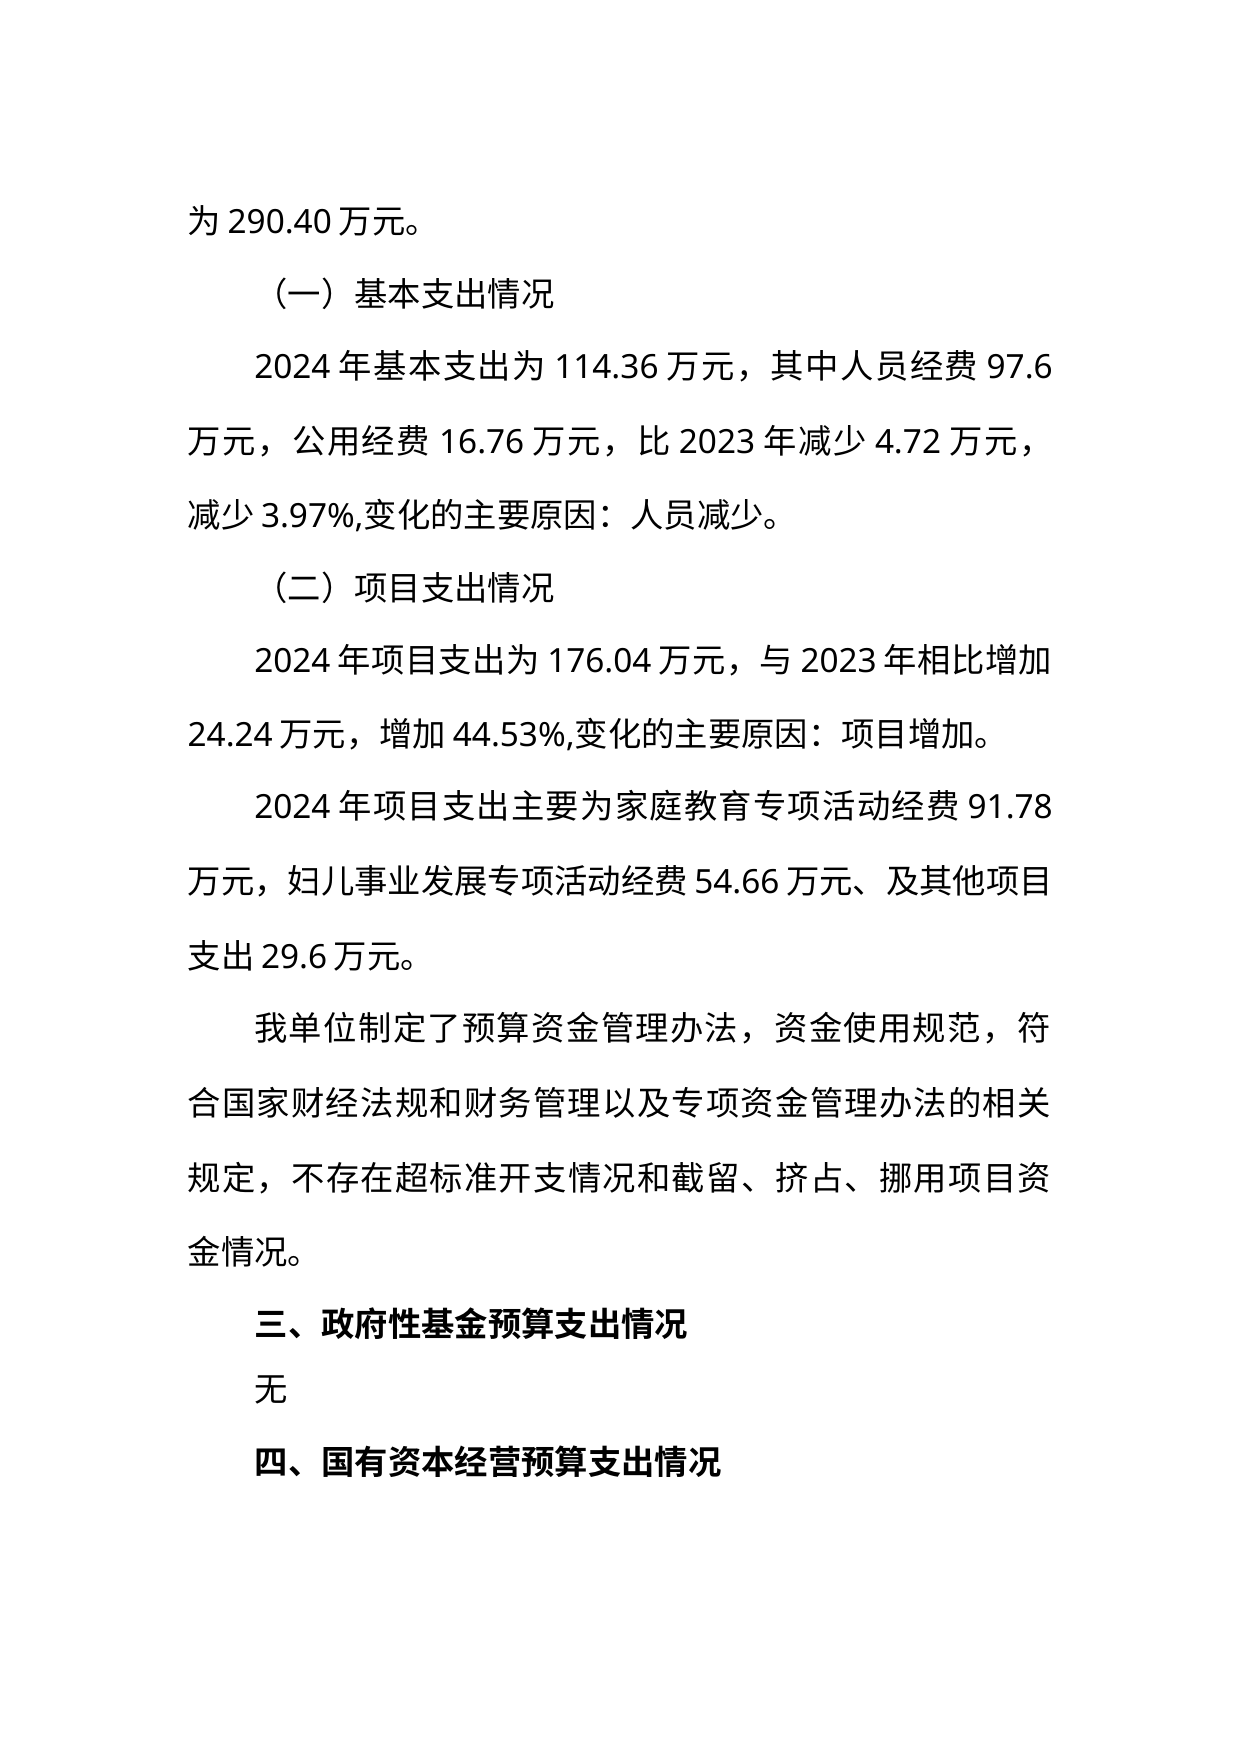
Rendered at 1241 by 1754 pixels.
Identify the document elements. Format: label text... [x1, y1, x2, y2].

text （二）项目支出情况 [187, 553, 1053, 618]
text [187, 187, 1053, 252]
text 2024年项目支出为176.04万元，与2023年相比增加24.24万元，增加44.53%,变化的主要原因：项目增加。 [187, 625, 1053, 765]
text 2024年项目支出主要为家庭教育专项活动经费91.78万元，妇儿事业发展专项活动经费54.66万元、及其他项目支出29.6万元。 [187, 772, 1053, 986]
text 无 [187, 1355, 1053, 1420]
subtitle 三、政府性基金预算支出情况 [187, 1290, 1053, 1355]
text （一）基本支出情况 [187, 259, 1053, 324]
text 我单位制定了预算资金管理办法，资金使用规范，符合国家财经法规和财务管理以及专项资金管理办法的相关规定，不存在超标准开支情况和截留、挤占、挪用项目资金情况。 [187, 994, 1053, 1283]
subtitle 四、国有资本经营预算支出情况 [187, 1427, 1053, 1492]
text 2024年基本支出为114.36万元，其中人员经费97.6万元，公用经费16.76万元，比2023年减少4.72万元，减少3.97%,变化的主要原因：人员减少。 [187, 331, 1053, 546]
